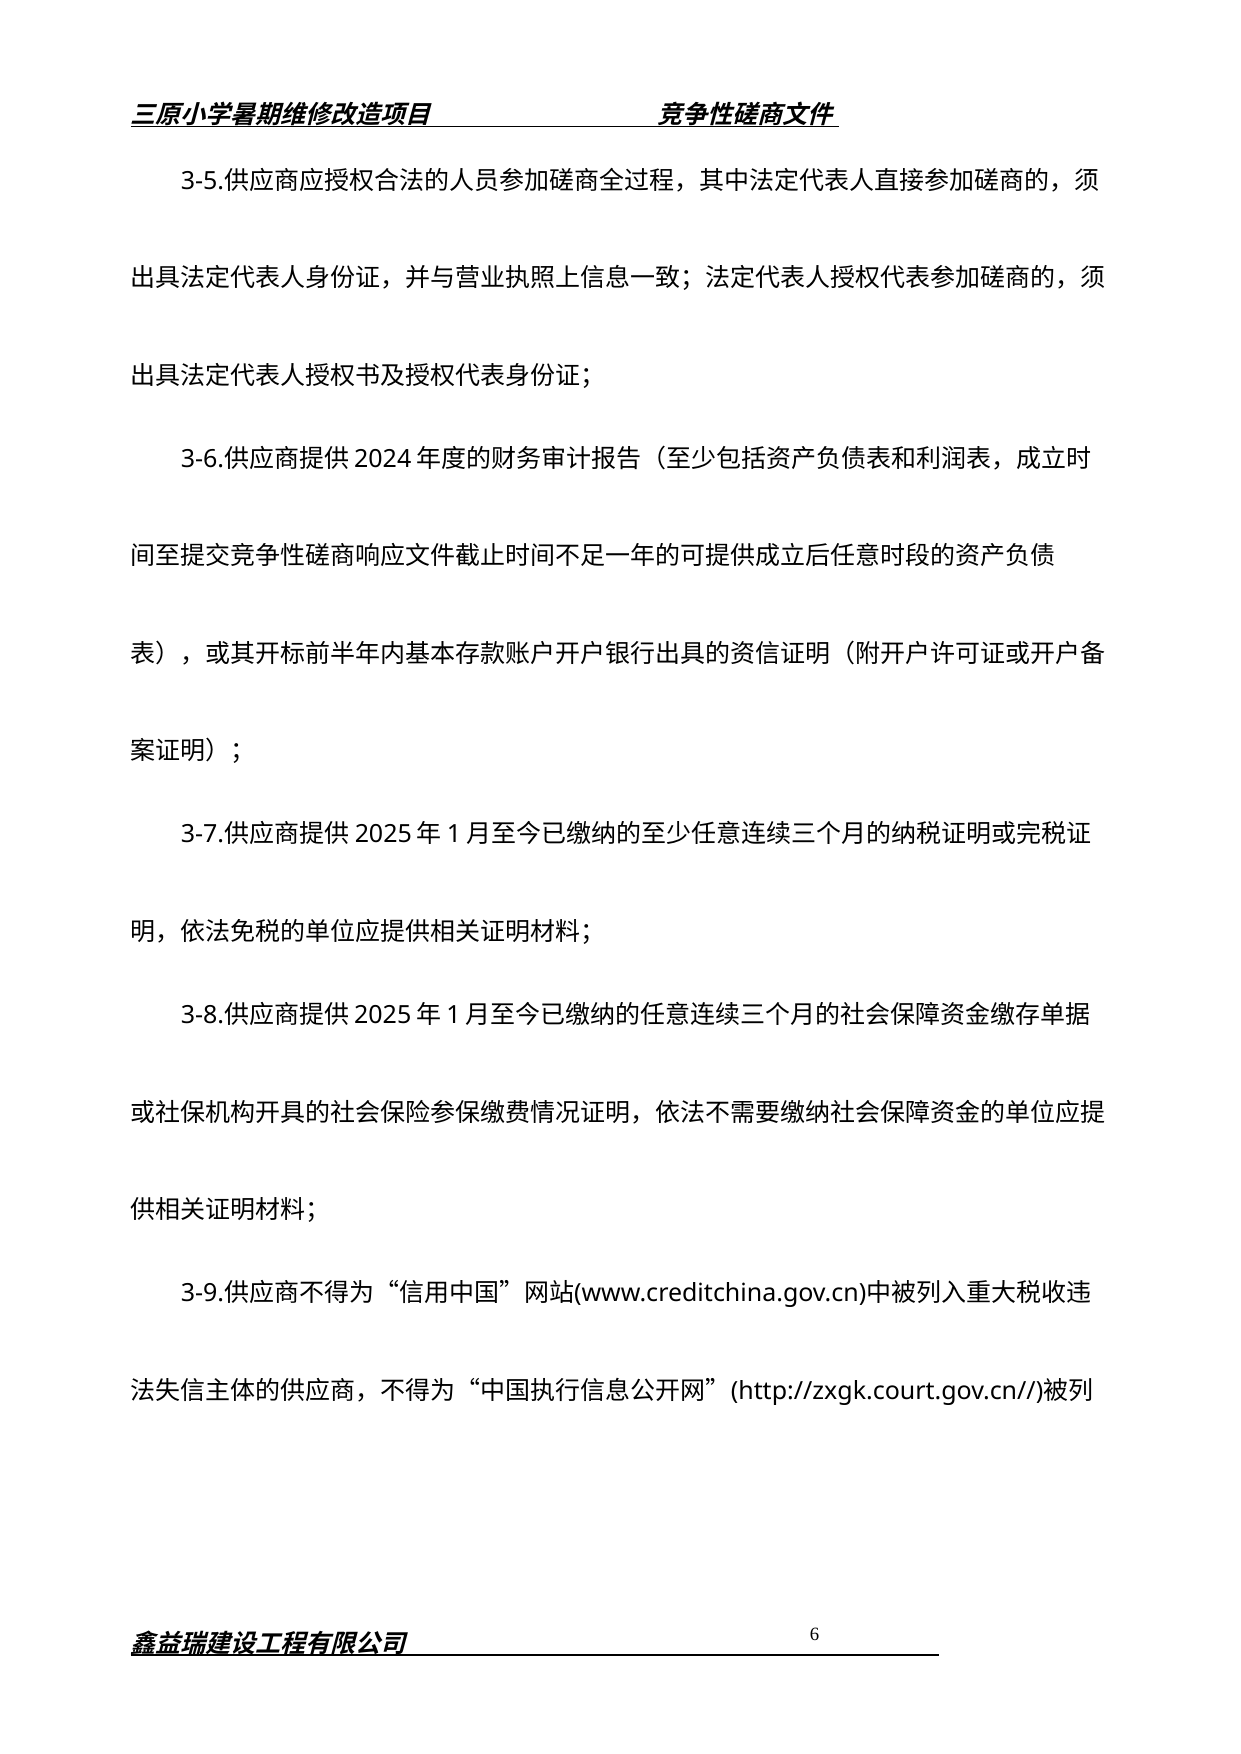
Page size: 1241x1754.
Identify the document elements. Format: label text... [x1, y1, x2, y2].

text 3-5.供应商应授权合法的人员参加磋商全过程，其中法定代表人直接参加磋商的，须出具法定代表人身份证，并与营业执照上信息一致；法定代表人授权代表参加磋商的，须出具法定代表人授权书及授权代表身份证； [131, 146, 1110, 406]
text 3-8.供应商提供2025年1月至今已缴纳的任意连续三个月的社会保障资金缴存单据或社保机构开具的社会保险参保缴费情况证明，依法不需要缴纳社会保障资金的单位应提供相关证明材料； [131, 980, 1110, 1240]
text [131, 1258, 1110, 1421]
text 3-6.供应商提供2024年度的财务审计报告（至少包括资产负债表和利润表，成立时间至提交竞争性磋商响应文件截止时间不足一年的可提供成立后任意时段的资产负债表），或其开标前半年内基本存款账户开户银行出具的资信证明（附开户许可证或开户备案证明）； [131, 424, 1110, 781]
text 3-7.供应商提供 2025年1月至今已缴纳的至少任意连续三个月的纳税证明或完税证明，依法免税的单位应提供相关证明材料； [131, 799, 1110, 962]
